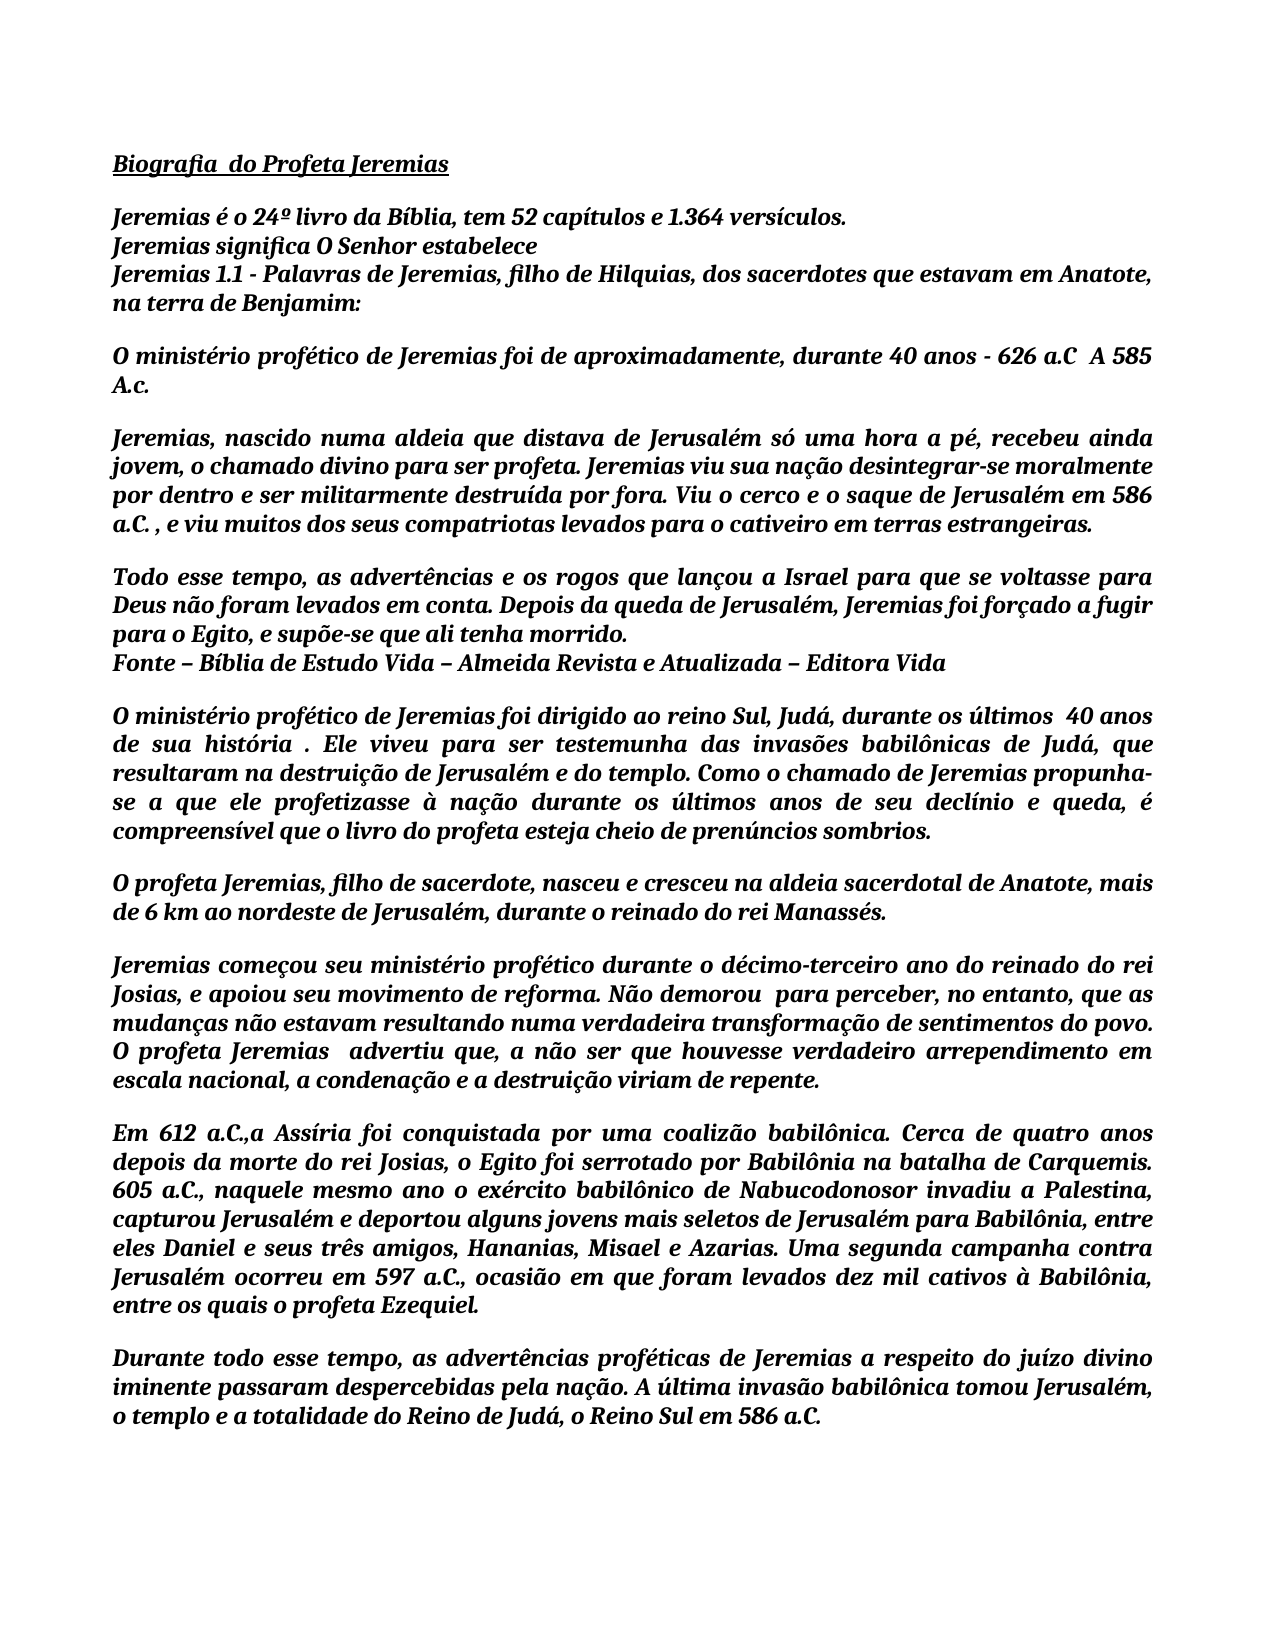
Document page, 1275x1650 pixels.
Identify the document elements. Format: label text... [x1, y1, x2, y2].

text O ministério profético de Jeremias foi de aproximadamente, durante 40 anos - 626 a.C A 585 A.c. [112, 342, 1155, 399]
text Fonte – Bíblia de Estudo Vida – Almeida Revista e Atualizada – Editora Vida [112, 649, 1155, 677]
text Em 612 a.C.,a Assíria foi conquistada por uma coalizão babilônica. Cerca de quatro anos depois da morte do rei Josias, o Egito foi serrotado por Babilônia na batalha de Carquemis. 605 a.C., naquele mesmo ano o exército babilônico de Nabucodonosor invadiu a Palestina, capturou Jerusalém e deportou alguns jovens mais seletos de Jerusalém para Babilônia, entre eles Daniel e seus três amigos, Hananias, Misael e Azarias. Uma segunda campanha contra Jerusalém ocorreu em 597 a.C., ocasião em que foram levados dez mil cativos à Babilônia, entre os quais o profeta Ezequiel. [112, 1119, 1155, 1320]
text O ministério profético de Jeremias foi dirigido ao reino Sul, Judá, durante os últimos 40 anos de sua história . Ele viveu para ser testemunha das invasões babilônicas de Judá, que resultaram na destruição de Jerusalém e do templo. Como o chamado de Jeremias propunha-se a que ele profetizasse à nação durante os últimos anos de seu declínio e queda, é compreensível que o livro do profeta esteja cheio de prenúncios sombrios. [112, 702, 1155, 845]
text Durante todo esse tempo, as advertências proféticas de Jeremias a respeito do juízo divino iminente passaram despercebidas pela nação. A última invasão babilônica tomou Jerusalém, o templo e a totalidade do Reino de Judá, o Reino Sul em 586 a.C. [112, 1344, 1155, 1430]
text Todo esse tempo, as advertências e os rogos que lançou a Israel para que se voltasse para Deus não foram levados em conta. Depois da queda de Jerusalém, Jeremias foi forçado a fugir para o Egito, e supõe-se que ali tenha morrido. [112, 562, 1155, 649]
text Jeremias é o 24º livro da Bíblia, tem 52 capítulos e 1.364 versículos. [112, 203, 1172, 232]
text Jeremias significa O Senhor estabelece [112, 232, 1172, 260]
text Jeremias começou seu ministério profético durante o décimo-terceiro ano do reinado do rei Josias, e apoiou seu movimento de reforma. Não demorou para perceber, no entanto, que as mudanças não estavam resultando numa verdadeira transformação de sentimentos do povo. O profeta Jeremias advertiu que, a não ser que houvesse verdadeiro arrependimento em escala nacional, a condenação e a destruição viriam de repente. [112, 951, 1155, 1095]
text Jeremias, nascido numa aldeia que distava de Jerusalém só uma hora a pé, recebeu ainda jovem, o chamado divino para ser profeta. Jeremias viu sua nação desintegrar-se moralmente por dentro e ser militarmente destruída por fora. Viu o cerco e o saque de Jerusalém em 586 a.C. , e viu muitos dos seus compatriotas levados para o cativeiro em terras estrangeiras. [112, 423, 1155, 538]
text O profeta Jeremias, filho de sacerdote, nasceu e cresceu na aldeia sacerdotal de Anatote, mais de 6 km ao nordeste de Jerusalém, durante o reinado do rei Manassés. [112, 869, 1155, 927]
text Biografia do Profeta Jeremias [112, 150, 1172, 179]
text Jeremias 1.1 - Palavras de Jeremias, filho de Hilquias, dos sacerdotes que estavam em Anatote, na terra de Benjamim: [112, 260, 1155, 318]
